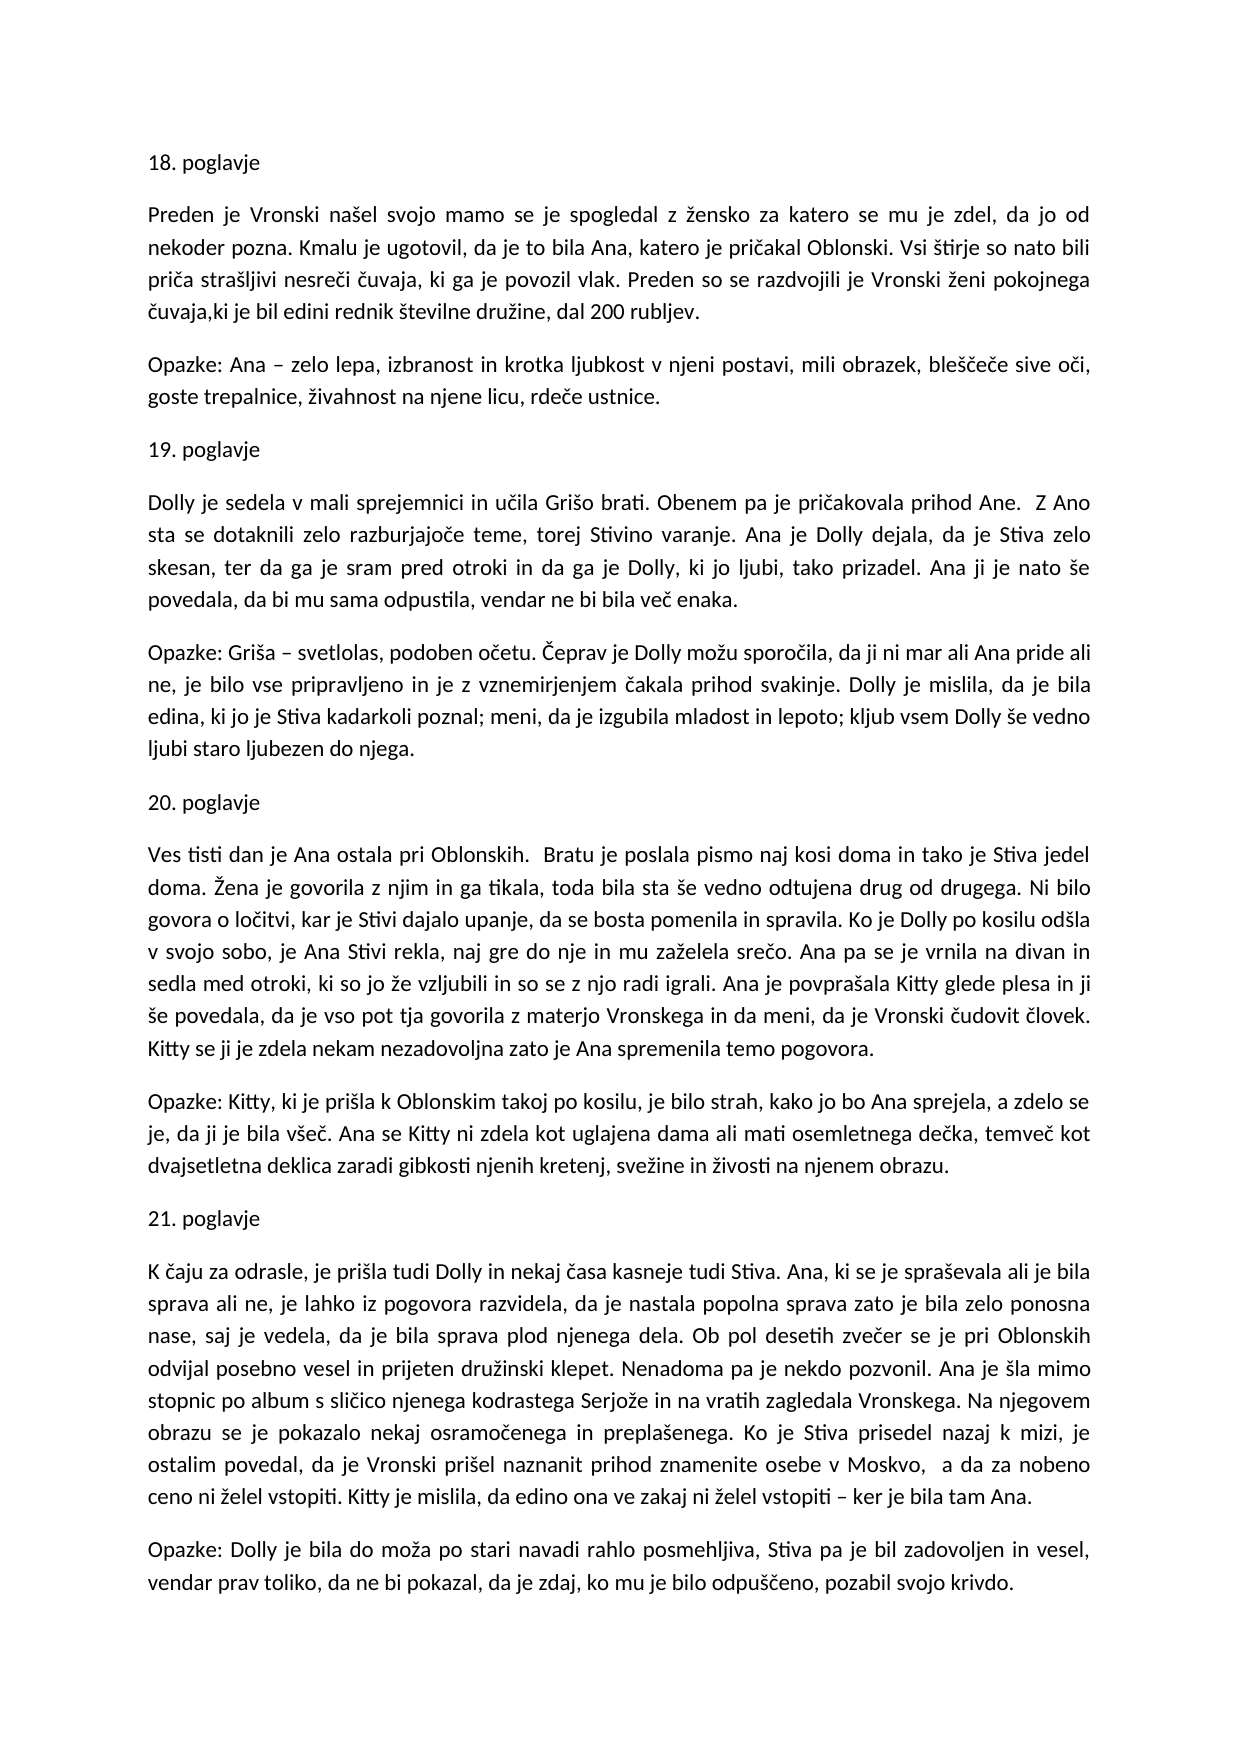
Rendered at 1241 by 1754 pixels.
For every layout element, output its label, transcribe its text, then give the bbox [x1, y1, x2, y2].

text Ves tisti dan je Ana ostala pri Oblonskih. Bratu je poslala pismo naj kosi doma in tako je Stiva jedel doma. Žena je govorila z njim in ga tikala, toda bila sta še vedno odtujena drug od drugega. Ni bilo govora o ločitvi, kar je Stivi dajalo upanje, da se bosta pomenila in spravila. Ko je Dolly po kosilu odšla v svojo sobo, je Ana Stivi rekla, naj gre do nje in mu zaželela srečo. Ana pa se je vrnila na divan in sedla med otroki, ki so jo že vzljubili in so se z njo radi igrali. Ana je povprašala Kitty glede plesa in ji še povedala, da je vso pot tja govorila z materjo Vronskega in da meni, da je Vronski čudovit človek. Kitty se ji je zdela nekam nezadovoljna zato je Ana spremenila temo pogovora. [148, 841, 1093, 1062]
text 18. poglavje [148, 148, 1093, 176]
text 20. poglavje [148, 788, 1093, 816]
text Opazke: Dolly je bila do moža po stari navadi rahlo posmehljiva, Stiva pa je bil zadovoljen in vesel, vendar prav toliko, da ne bi pokazal, da je zdaj, ko mu je bilo odpuščeno, pozabil svojo krivdo. [148, 1536, 1093, 1596]
text Opazke: Kitty, ki je prišla k Oblonskim takoj po kosilu, je bilo strah, kako jo bo Ana sprejela, a zdelo se je, da ji je bila všeč. Ana se Kitty ni zdela kot uglajena dama ali mati osemletnega dečka, temveč kot dvajsetletna deklica zaradi gibkosti njenih kretenj, svežine in živosti na njenem obrazu. [148, 1087, 1093, 1179]
text Dolly je sedela v mali sprejemnici in učila Grišo brati. Obenem pa je pričakovala prihod Ane. Z Ano sta se dotaknili zelo razburjajoče teme, torej Stivino varanje. Ana je Dolly dejala, da je Stiva zelo skesan, ter da ga je sram pred otroki in da ga je Dolly, ki jo ljubi, tako prizadel. Ana ji je nato še povedala, da bi mu sama odpustila, vendar ne bi bila več enaka. [148, 488, 1093, 613]
text 21. poglavje [148, 1204, 1093, 1232]
text Opazke: Griša – svetlolas, podoben očetu. Čeprav je Dolly možu sporočila, da ji ni mar ali Ana pride ali ne, je bilo vse pripravljeno in je z vznemirjenjem čakala prihod svakinje. Dolly je mislila, da je bila edina, ki jo je Stiva kadarkoli poznal; meni, da je izgubila mladost in lepoto; kljub vsem Dolly še vedno ljubi staro ljubezen do njega. [148, 638, 1093, 763]
text 19. poglavje [148, 435, 1093, 463]
text Opazke: Ana – zelo lepa, izbranost in krotka ljubkost v njeni postavi, mili obrazek, bleščeče sive oči, goste trepalnice, živahnost na njene licu, rdeče ustnice. [148, 350, 1093, 410]
text K čaju za odrasle, je prišla tudi Dolly in nekaj časa kasneje tudi Stiva. Ana, ki se je spraševala ali je bila sprava ali ne, je lahko iz pogovora razvidela, da je nastala popolna sprava zato je bila zelo ponosna nase, saj je vedela, da je bila sprava plod njenega dela. Ob pol desetih zvečer se je pri Oblonskih odvijal posebno vesel in prijeten družinski klepet. Nenadoma pa je nekdo pozvonil. Ana je šla mimo stopnic po album s sličico njenega kodrastega Serjože in na vratih zagledala Vronskega. Na njegovem obrazu se je pokazalo nekaj osramočenega in preplašenega. Ko je Stiva prisedel nazaj k mizi, je ostalim povedal, da je Vronski prišel naznanit prihod znamenite osebe v Moskvo, a da za nobeno ceno ni želel vstopiti. Kitty je mislila, da edino ona ve zakaj ni želel vstopiti – ker je bila tam Ana. [148, 1257, 1093, 1511]
text Preden je Vronski našel svojo mamo se je spogledal z žensko za katero se mu je zdel, da jo od nekoder pozna. Kmalu je ugotovil, da je to bila Ana, katero je pričakal Oblonski. Vsi štirje so nato bili priča strašljivi nesreči čuvaja, ki ga je povozil vlak. Preden so se razdvojili je Vronski ženi pokojnega čuvaja,ki je bil edini rednik številne družine, dal 200 rubljev. [148, 201, 1093, 325]
